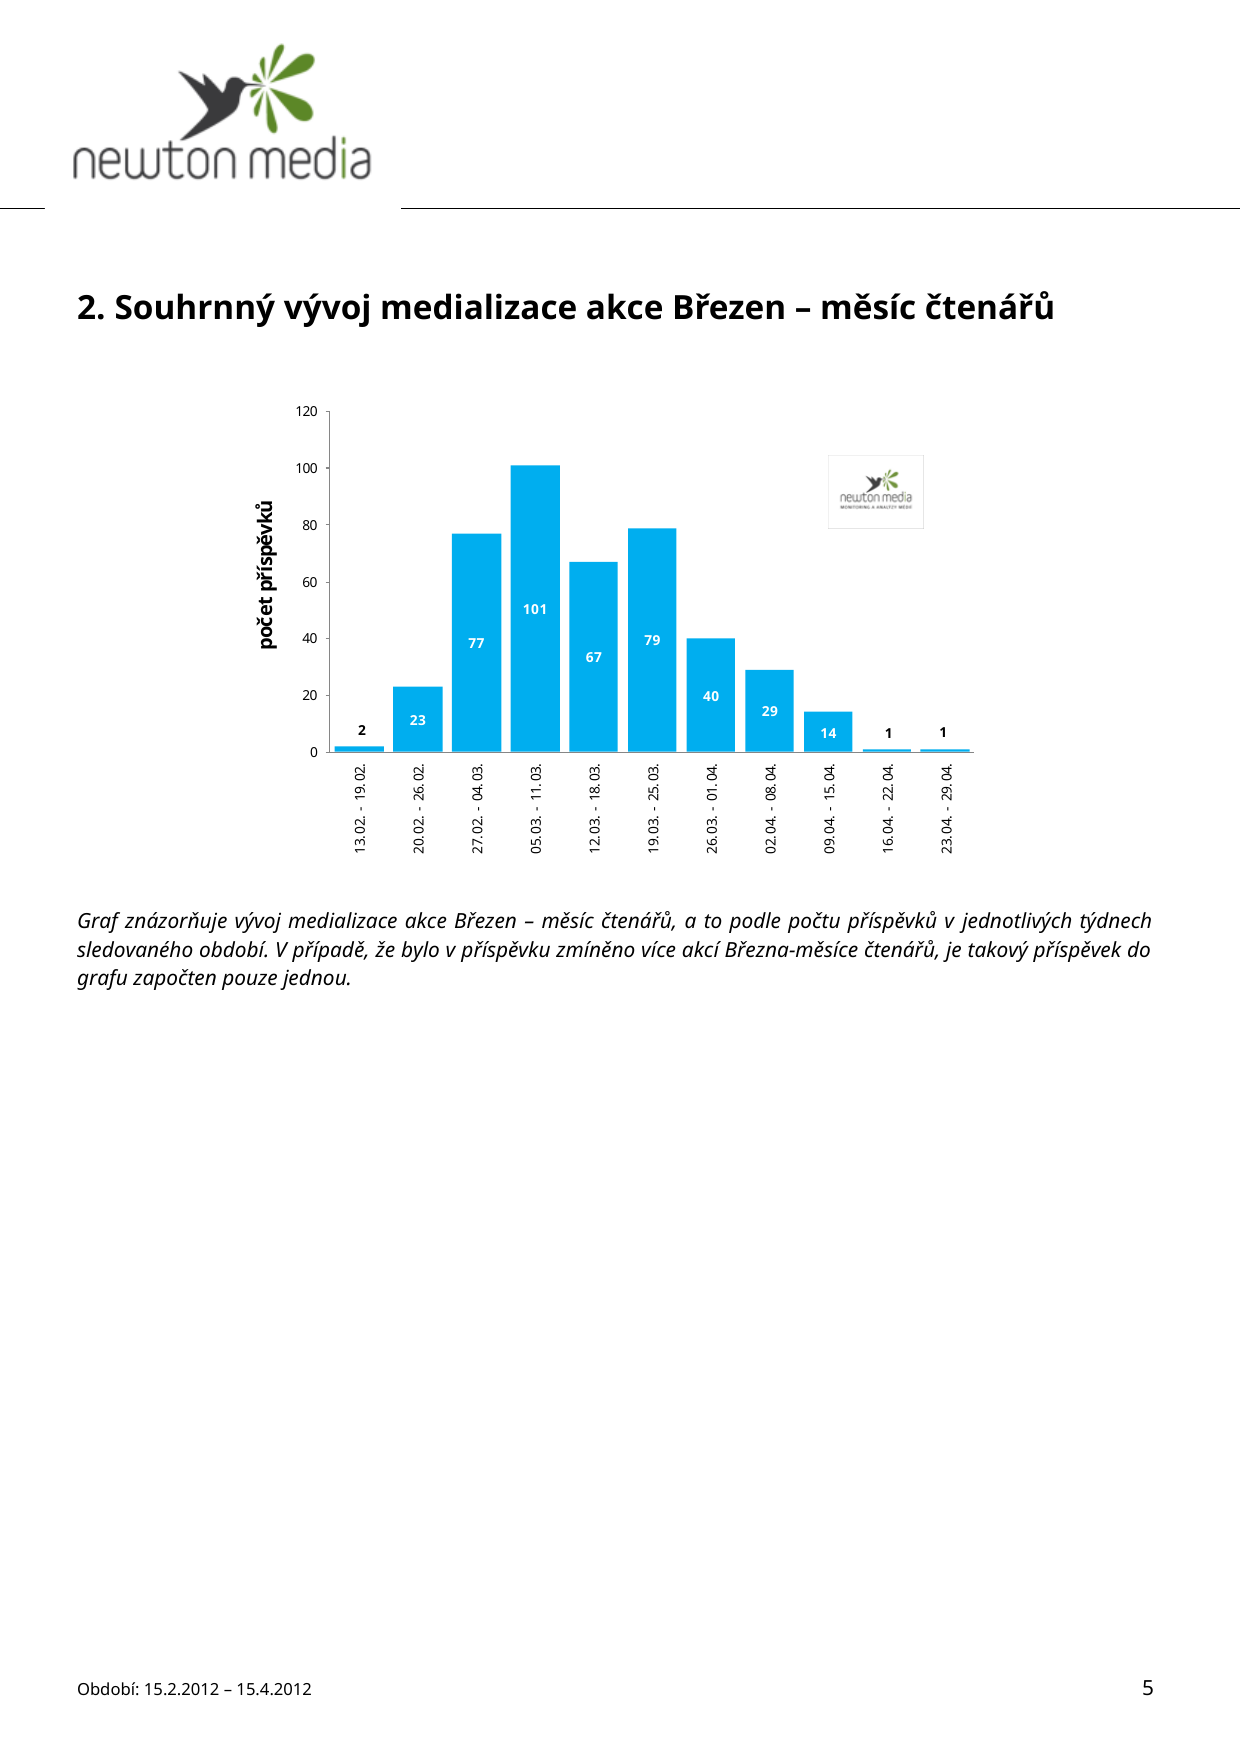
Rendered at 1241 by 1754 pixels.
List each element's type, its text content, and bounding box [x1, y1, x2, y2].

subtitle Souhrnný vývoj medializace akce Březen – měsíc čtenářů [77, 284, 1152, 329]
picture [44, 20, 401, 209]
text Graf znázorňuje vývoj medializace akce Březen – měsíc čtenářů, a to podle počtu příspěvků v jednotlivých týdnech sledovaného období. V případě, že bylo v příspěvku zmíněno více akcí Března-měsíce čtenářů, je takový příspěvek do grafu započten pouze jednou. [77, 907, 1152, 992]
